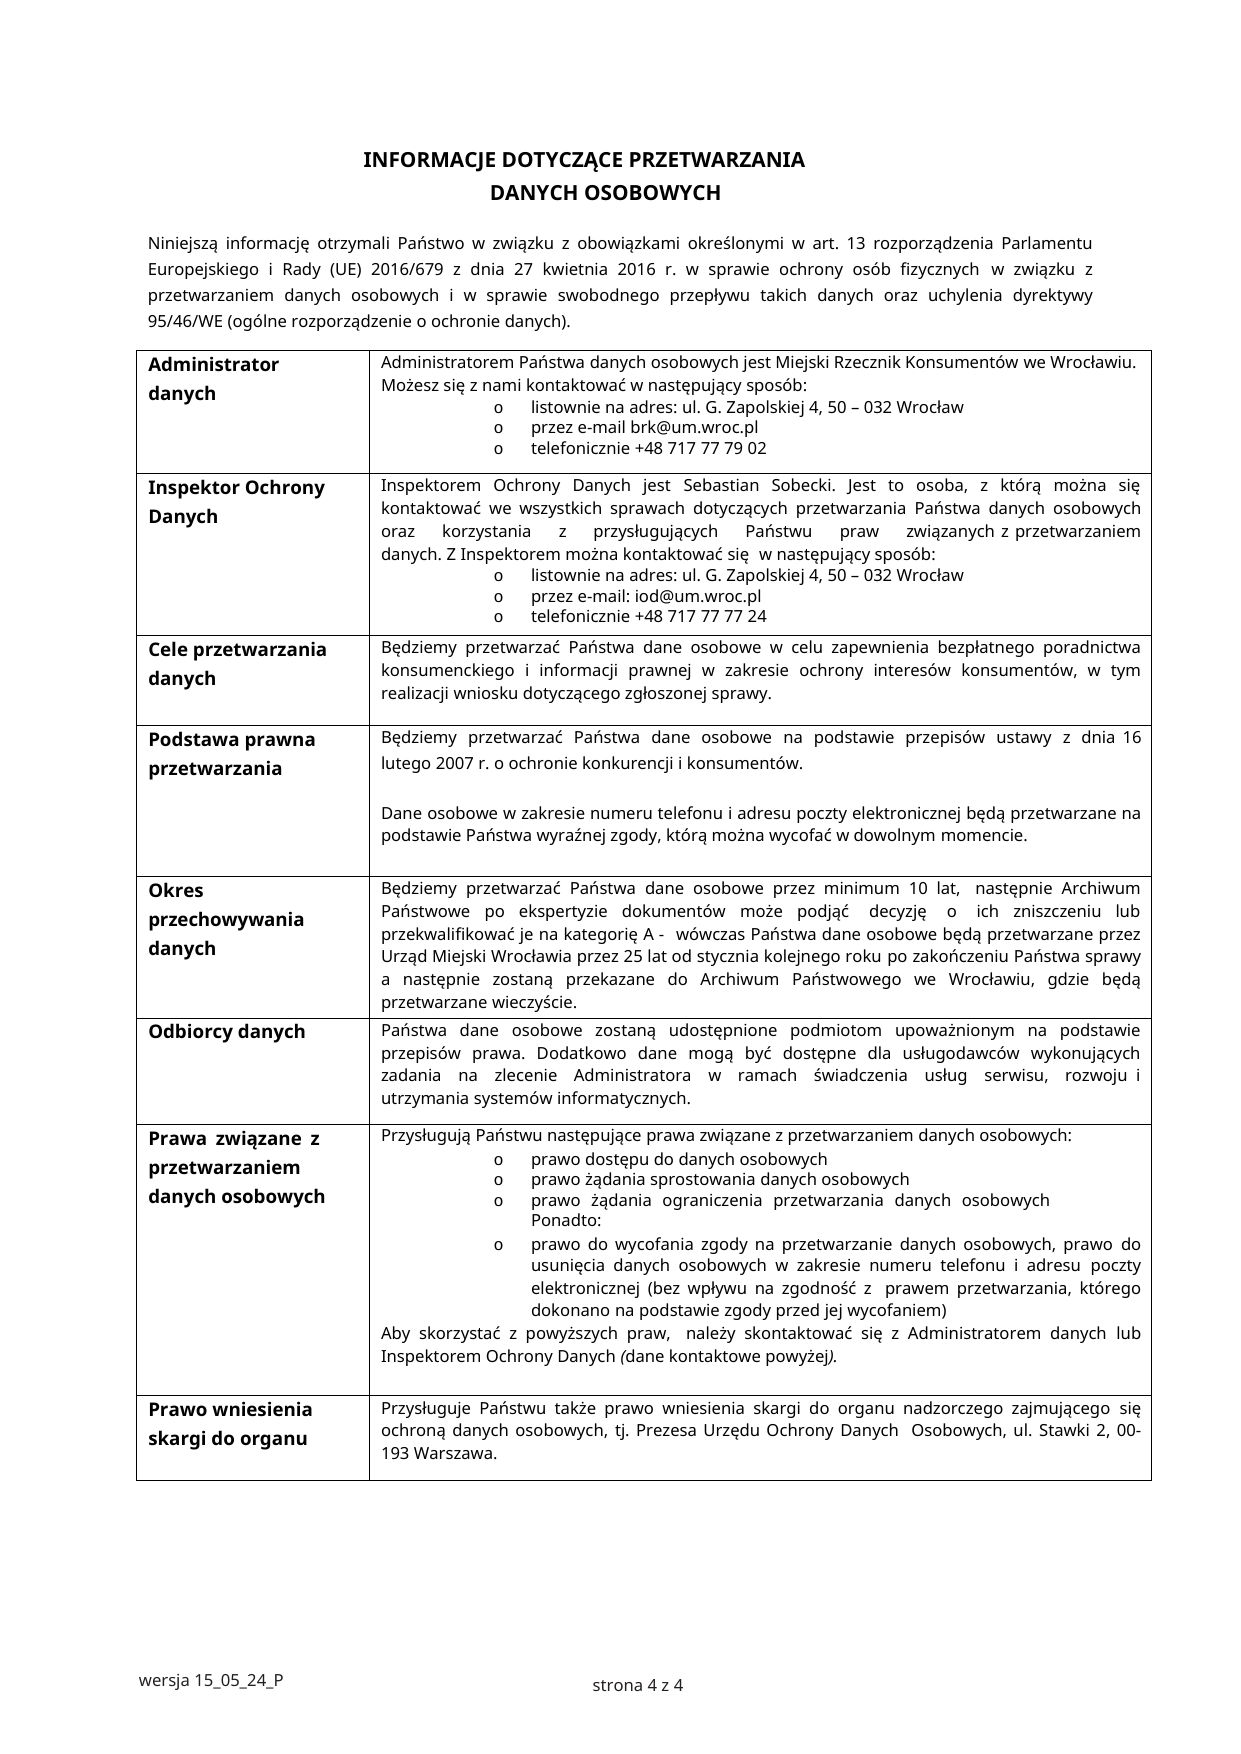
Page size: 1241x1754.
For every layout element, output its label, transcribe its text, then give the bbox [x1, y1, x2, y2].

table_cell Będziemy przetwarzać Państwa dane osobowe przez minimum 10 lat, następnie Archiwum Państwowe po ekspertyzie dokumentów może podjąć decyzję o ich zniszczeniu lub przekwalifikować je na kategorię A - wówczas Państwa dane osobowe będą przetwarzane przez Urząd Miejski Wrocławia przez 25 lat od stycznia kolejnego roku po zakończeniu Państwa sprawy a następnie zostaną przekazane do Archiwum Państwowego we Wrocławiu, gdzie będą przetwarzane wieczyście. [370, 877, 1151, 1017]
table_cell Przysługuje Państwu także prawo wniesienia skargi do organu nadzorczego zajmującego się ochroną danych osobowych, tj. Prezesa Urzędu Ochrony Danych Osobowych, ul. Stawki 2, 00-193 Warszawa. [370, 1396, 1151, 1479]
table_header Administratorem Państwa danych osobowych jest Miejski Rzecznik Konsumentów we Wrocławiu. Możesz się z nami kontaktować w następujący sposób: listownie na adres: ul. G. Zapolskiej 4, 50 – 032 Wrocław przez e-mail brk@um.wroc.pl telefonicznie +48 717 77 79 02 [370, 351, 1151, 473]
table_cell Podstawa prawna przetwarzania [137, 726, 369, 876]
table_cell Przysługują Państwu następujące prawa związane z przetwarzaniem danych osobowych: prawo dostępu do danych osobowych prawo żądania sprostowania danych osobowych prawo żądania ograniczenia przetwarzania danych osobowych Ponadto: prawo do wycofania zgody na przetwarzanie danych osobowych, prawo do usunięcia danych osobowych w zakresie numeru telefonu i adresu poczty elektronicznej (bez wpływu na zgodność z prawem przetwarzania, którego dokonano na podstawie zgody przed jej wycofaniem) Aby skorzystać z powyższych praw, należy skontaktować się z Administratorem danych lub Inspektorem Ochrony Danych (dane kontaktowe powyżej). [370, 1125, 1151, 1395]
table_cell Odbiorcy danych [137, 1019, 369, 1124]
table_cell Okres przechowywania danych [137, 877, 369, 1017]
table_cell Prawo wniesienia skargi do organu [137, 1396, 369, 1479]
table_cell Prawa związane z przetwarzaniem danych osobowych [137, 1125, 369, 1395]
text Niniejszą informację otrzymali Państwo w związku z obowiązkami określonymi w art. 13 rozporządzenia Parlamentu Europejskiego i Rady (UE) 2016/679 z dnia 27 kwietnia 2016 r. w sprawie ochrony osób fizycznych w związku z przetwarzaniem danych osobowych i w sprawie swobodnego przepływu takich danych oraz uchylenia dyrektywy 95/46/WE (ogólne rozporządzenie o ochronie danych). [148, 232, 1093, 332]
text INFORMACJE DOTYCZĄCE PRZETWARZANIA DANYCH OSOBOWYCH [363, 146, 878, 207]
table_cell Będziemy przetwarzać Państwa dane osobowe w celu zapewnienia bezpłatnego poradnictwa konsumenckiego i informacji prawnej w zakresie ochrony interesów konsumentów, w tym realizacji wniosku dotyczącego zgłoszonej sprawy. [370, 636, 1151, 725]
table_cell Państwa dane osobowe zostaną udostępnione podmiotom upoważnionym na podstawie przepisów prawa. Dodatkowo dane mogą być dostępne dla usługodawców wykonujących zadania na zlecenie Administratora w ramach świadczenia usług serwisu, rozwoju i utrzymania systemów informatycznych. [370, 1019, 1151, 1124]
table_cell Inspektor Ochrony Danych [137, 474, 369, 635]
table_header Administrator danych [137, 351, 369, 473]
table_cell Będziemy przetwarzać Państwa dane osobowe na podstawie przepisów ustawy z dnia 16 lutego 2007 r. o ochronie konkurencji i konsumentów. Dane osobowe w zakresie numeru telefonu i adresu poczty elektronicznej będą przetwarzane na podstawie Państwa wyraźnej zgody, którą można wycofać w dowolnym momencie. [370, 726, 1151, 876]
table_cell Cele przetwarzania danych [137, 636, 369, 725]
table_cell Inspektorem Ochrony Danych jest Sebastian Sobecki. Jest to osoba, z którą można się kontaktować we wszystkich sprawach dotyczących przetwarzania Państwa danych osobowych oraz korzystania z przysługujących Państwu praw związanych z przetwarzaniem danych. Z Inspektorem można kontaktować się w następujący sposób: listownie na adres: ul. G. Zapolskiej 4, 50 – 032 Wrocław przez e-mail: iod@um.wroc.pl telefonicznie +48 717 77 77 24 [370, 474, 1151, 635]
